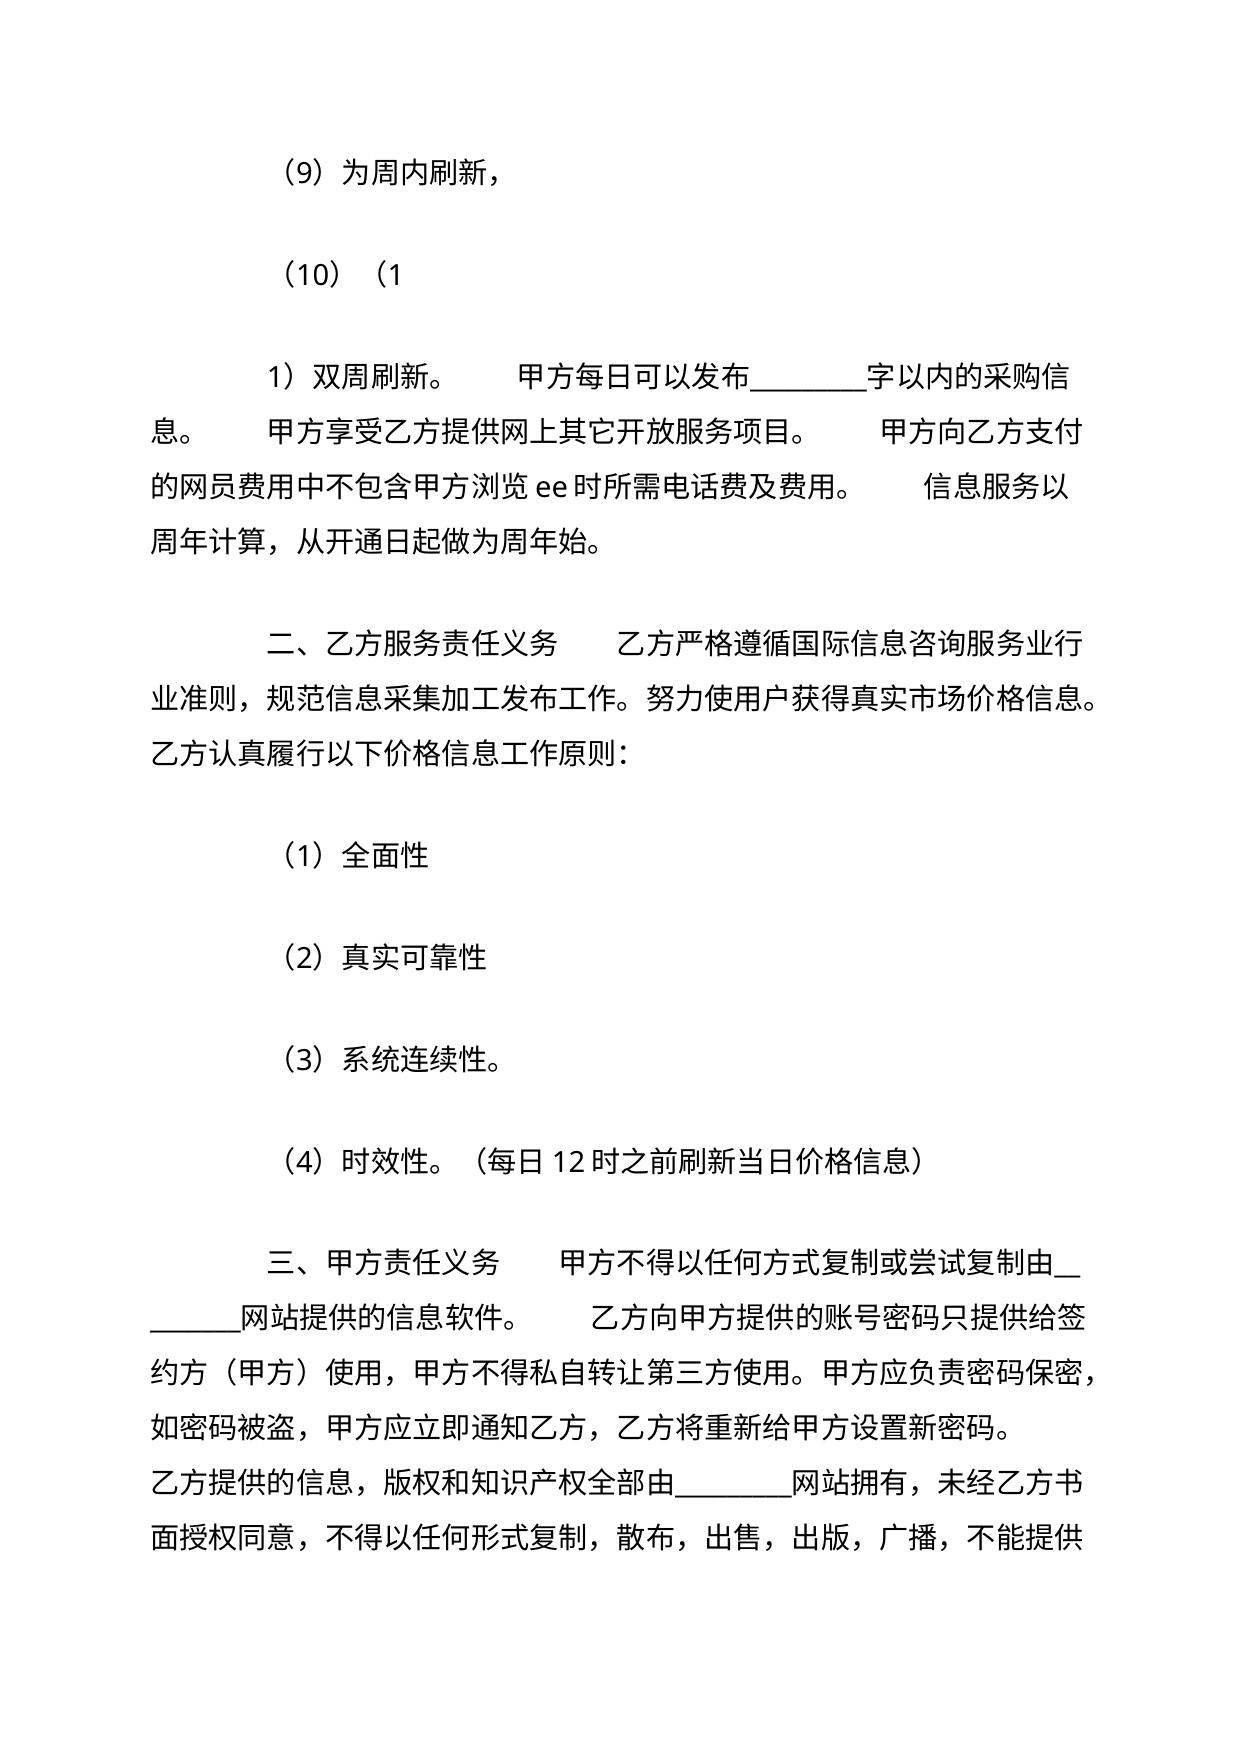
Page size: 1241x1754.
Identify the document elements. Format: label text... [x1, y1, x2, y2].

text （9）为周内刷新， [150, 150, 1090, 192]
text （2）真实可靠性 [150, 934, 1090, 977]
text （10）（1 [150, 252, 1090, 294]
text （3）系统连续性。 [150, 1036, 1090, 1078]
text （1）全面性 [150, 832, 1090, 874]
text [150, 1240, 1090, 1557]
text 1）双周刷新。 甲方每日可以发布_________字以内的采购信息。 甲方享受乙方提供网上其它开放服务项目。 甲方向乙方支付的网员费用中不包含甲方浏览ee时所需电话费及费用。 信息服务以周年计算，从开通日起做为周年始。 [150, 354, 1090, 561]
text （4）时效性。（每日12时之前刷新当日价格信息） [150, 1138, 1090, 1181]
text 二、乙方服务责任义务 乙方严格遵循国际信息咨询服务业行业准则，规范信息采集加工发布工作。努力使用户获得真实市场价格信息。乙方认真履行以下价格信息工作原则： [150, 621, 1090, 773]
